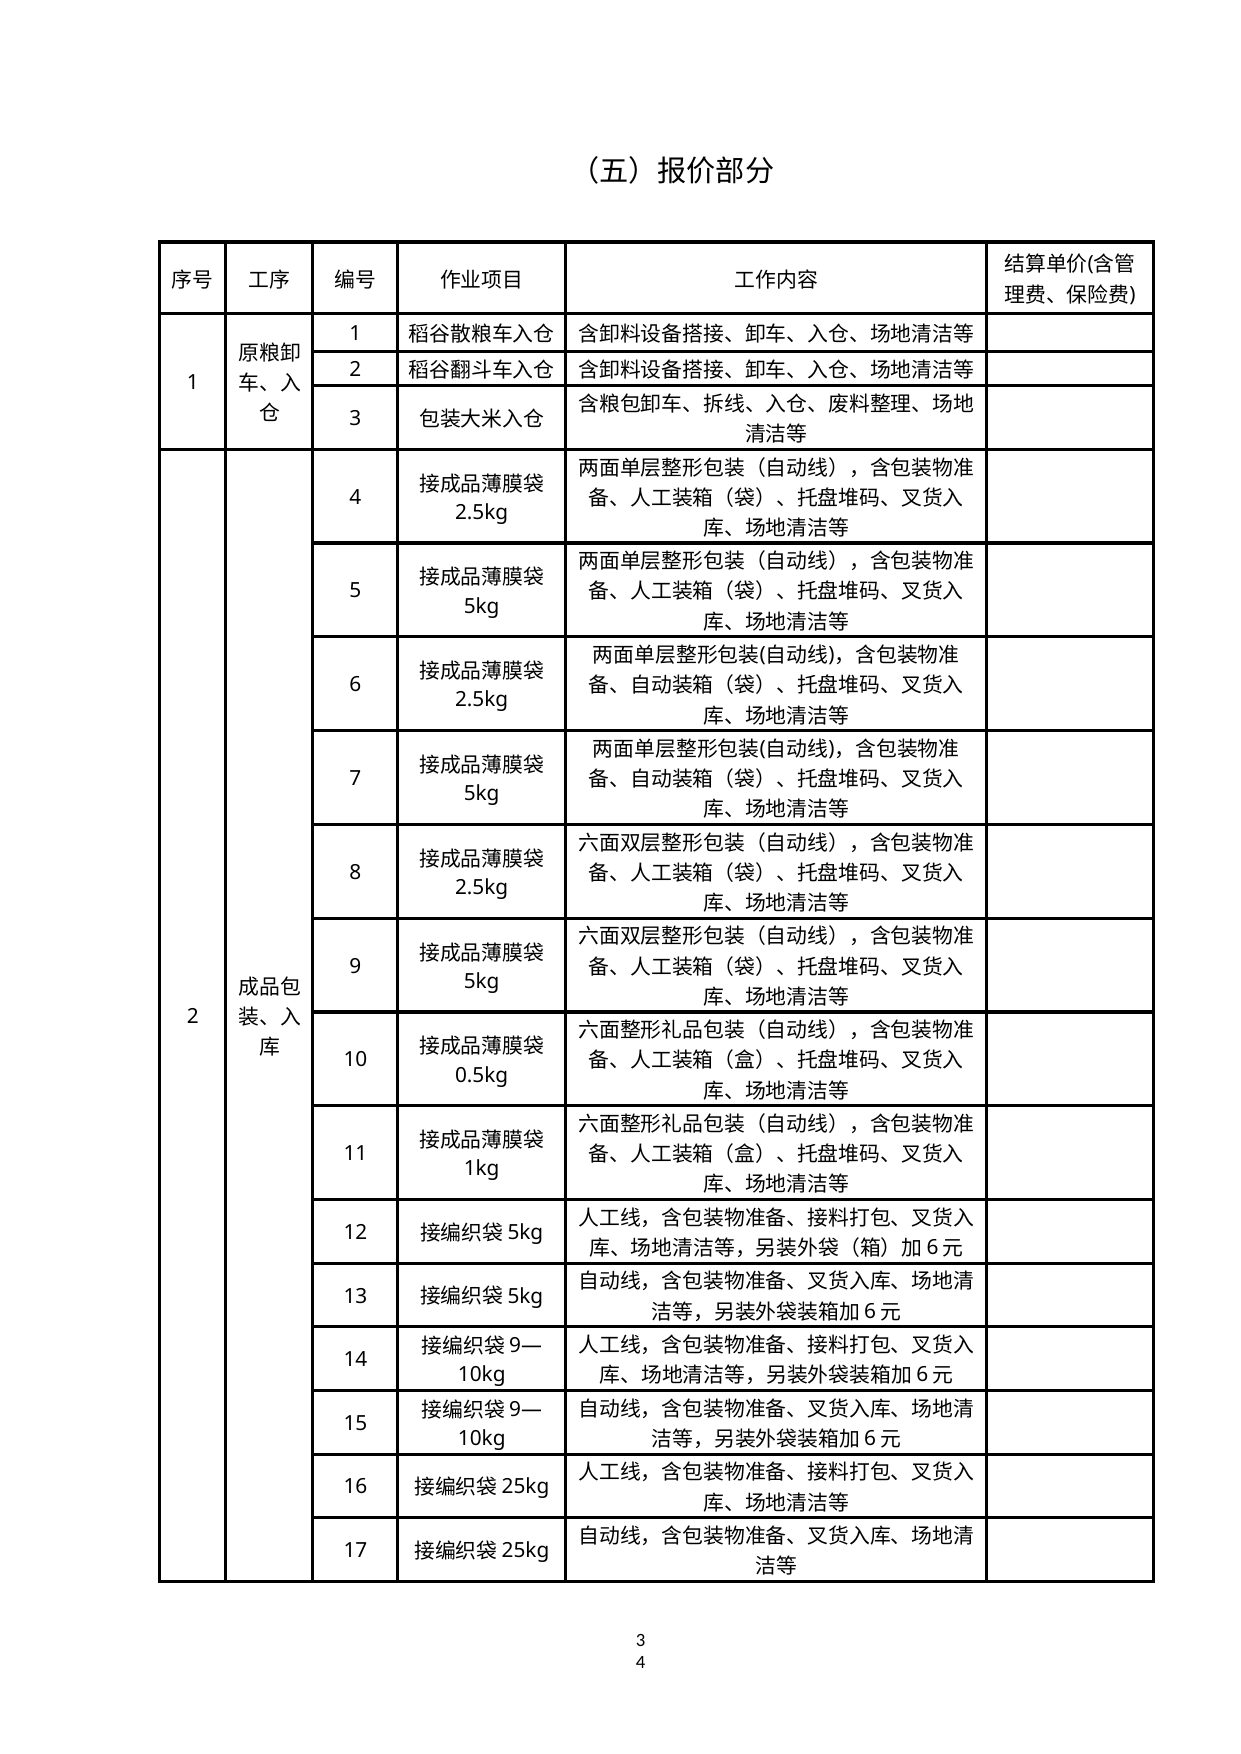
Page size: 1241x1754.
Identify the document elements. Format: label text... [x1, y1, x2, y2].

table_cell [988, 387, 1152, 448]
table_cell 接成品薄膜袋5kg [399, 545, 564, 635]
table_cell 16 [314, 1456, 396, 1516]
table_cell 两面单层整形包装(自动线)，含包装物准备、自动装箱（袋）、托盘堆码、叉货入库、场地清洁等 [567, 732, 985, 823]
table_cell 接成品薄膜袋5kg [399, 920, 564, 1010]
table_cell 12 [314, 1201, 396, 1262]
table_cell [988, 545, 1152, 635]
table_cell 17 [314, 1519, 396, 1579]
table_header 序号 [161, 244, 224, 312]
table_cell 接成品薄膜袋5kg [399, 732, 564, 823]
table_cell 六面整形礼品包装（自动线），含包装物准备、人工装箱（盒）、托盘堆码、叉货入库、场地清洁等 [567, 1107, 985, 1198]
table_cell 稻谷散粮车入仓 [399, 315, 564, 350]
table_cell [988, 1328, 1152, 1389]
table_cell [988, 826, 1152, 917]
table_cell 接编织袋5kg [399, 1265, 564, 1325]
table_cell 接编织袋9—10kg [399, 1392, 564, 1452]
table_cell [988, 638, 1152, 729]
table_cell [988, 732, 1152, 823]
table_cell 接成品薄膜袋2.5kg [399, 826, 564, 917]
table_cell 自动线，含包装物准备、叉货入库、场地清洁等，另装外袋装箱加6元 [567, 1392, 985, 1452]
table_cell 接成品薄膜袋2.5kg [399, 451, 564, 541]
table_cell 15 [314, 1392, 396, 1452]
table_cell 自动线，含包装物准备、叉货入库、场地清洁等，另装外袋装箱加6元 [567, 1265, 985, 1325]
table_cell 自动线，含包装物准备、叉货入库、场地清洁等 [567, 1519, 985, 1579]
table_cell 接成品薄膜袋2.5kg [399, 638, 564, 729]
table_cell 8 [314, 826, 396, 917]
table_cell 两面单层整形包装（自动线），含包装物准备、人工装箱（袋）、托盘堆码、叉货入库、场地清洁等 [567, 545, 985, 635]
table_cell 原粮卸车、入仓 [227, 315, 311, 448]
subtitle 提示：请参选人按照本比选文件第二章8参选人资质条件、能力和信誉中的要求提供证明材料（五）报价部分 [148, 148, 1133, 190]
table_cell 7 [314, 732, 396, 823]
table_cell 六面双层整形包装（自动线），含包装物准备、人工装箱（袋）、托盘堆码、叉货入库、场地清洁等 [567, 920, 985, 1010]
table_cell 13 [314, 1265, 396, 1325]
table_cell 成品包装、入库 [227, 451, 311, 1579]
table_cell 接成品薄膜袋1kg [399, 1107, 564, 1198]
table_cell 4 [314, 451, 396, 541]
table_cell 3 [314, 387, 396, 448]
table_cell 两面单层整形包装(自动线)，含包装物准备、自动装箱（袋）、托盘堆码、叉货入库、场地清洁等 [567, 638, 985, 729]
table_cell 11 [314, 1107, 396, 1198]
table_cell 接编织袋25kg [399, 1456, 564, 1516]
table_cell 10 [314, 1014, 396, 1104]
table_cell 接成品薄膜袋0.5kg [399, 1014, 564, 1104]
table_cell [988, 353, 1152, 384]
table_cell 1 [314, 315, 396, 350]
table_cell 人工线，含包装物准备、接料打包、叉货入库、场地清洁等 [567, 1456, 985, 1516]
table_cell [988, 1107, 1152, 1198]
table_cell [988, 1201, 1152, 1262]
table_cell 2 [161, 451, 224, 1579]
table_cell [988, 1519, 1152, 1579]
table_header 编号 [314, 244, 396, 312]
table_cell 9 [314, 920, 396, 1010]
table_cell 含卸料设备搭接、卸车、入仓、场地清洁等 [567, 315, 985, 350]
table_header 结算单价(含管理费、保险费) [988, 244, 1152, 312]
table_cell 接编织袋9—10kg [399, 1328, 564, 1389]
table_cell 两面单层整形包装（自动线），含包装物准备、人工装箱（袋）、托盘堆码、叉货入库、场地清洁等 [567, 451, 985, 541]
table_cell [988, 1265, 1152, 1325]
table_cell [988, 1392, 1152, 1452]
table_cell [988, 1014, 1152, 1104]
table_cell 2 [314, 353, 396, 384]
table_cell [988, 920, 1152, 1010]
table_cell 6 [314, 638, 396, 729]
table_cell 接编织袋25kg [399, 1519, 564, 1579]
table_cell 人工线，含包装物准备、接料打包、叉货入库、场地清洁等，另装外袋（箱）加6元 [567, 1201, 985, 1262]
table_cell 1 [161, 315, 224, 448]
table_cell 14 [314, 1328, 396, 1389]
table_header 工作内容 [567, 244, 985, 312]
table_cell 含卸料设备搭接、卸车、入仓、场地清洁等 [567, 353, 985, 384]
table_cell 六面双层整形包装（自动线），含包装物准备、人工装箱（袋）、托盘堆码、叉货入库、场地清洁等 [567, 826, 985, 917]
table_cell [988, 1456, 1152, 1516]
table_cell 含粮包卸车、拆线、入仓、废料整理、场地清洁等 [567, 387, 985, 448]
table_cell 接编织袋5kg [399, 1201, 564, 1262]
table_cell 5 [314, 545, 396, 635]
table_header 作业项目 [399, 244, 564, 312]
table_cell [988, 451, 1152, 541]
table_cell 人工线，含包装物准备、接料打包、叉货入库、场地清洁等，另装外袋装箱加6元 [567, 1328, 985, 1389]
table_cell 稻谷翻斗车入仓 [399, 353, 564, 384]
table_cell 包装大米入仓 [399, 387, 564, 448]
table_header 工序 [227, 244, 311, 312]
table_cell [988, 315, 1152, 350]
table_cell 六面整形礼品包装（自动线），含包装物准备、人工装箱（盒）、托盘堆码、叉货入库、场地清洁等 [567, 1014, 985, 1104]
